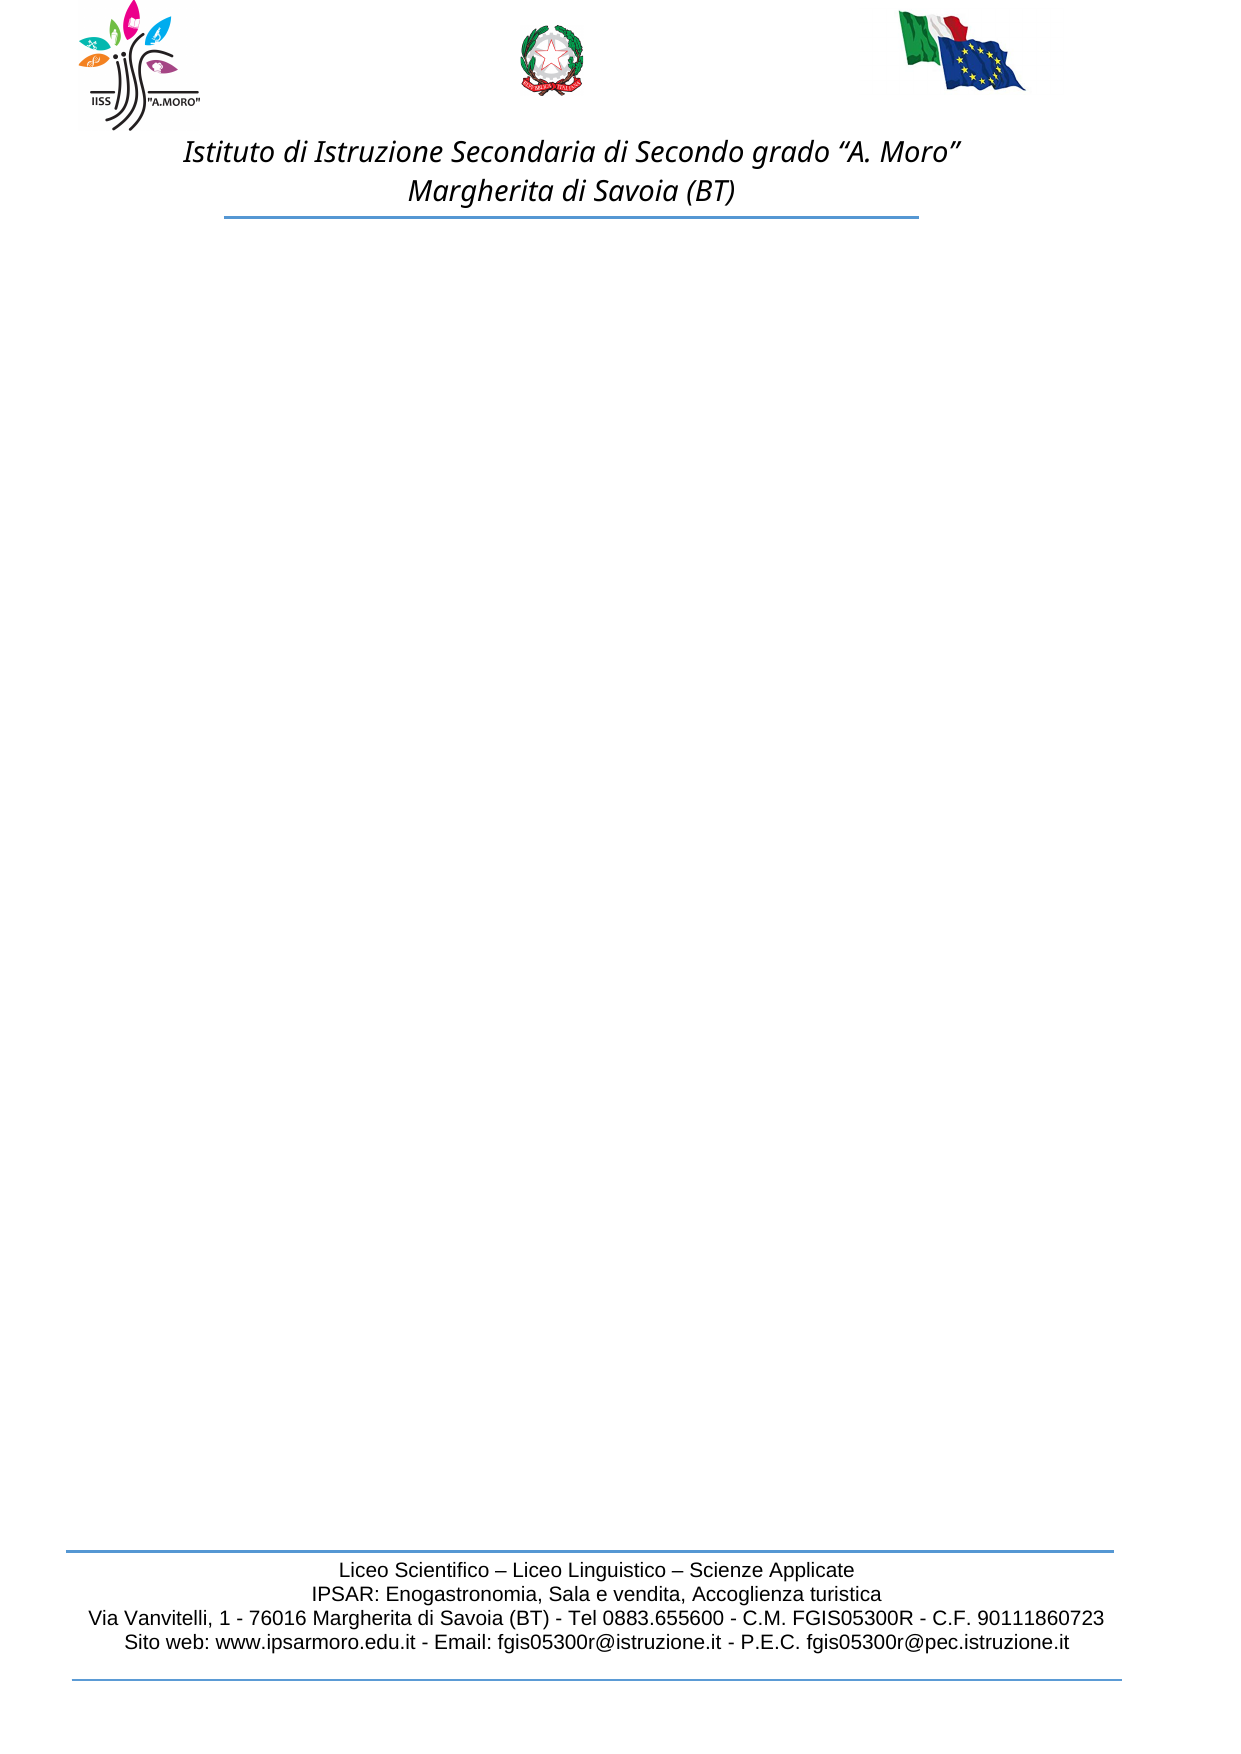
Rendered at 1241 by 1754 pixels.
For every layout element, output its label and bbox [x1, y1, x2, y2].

picture [859, 8, 1064, 95]
picture [520, 25, 584, 96]
picture [78, 0, 200, 131]
